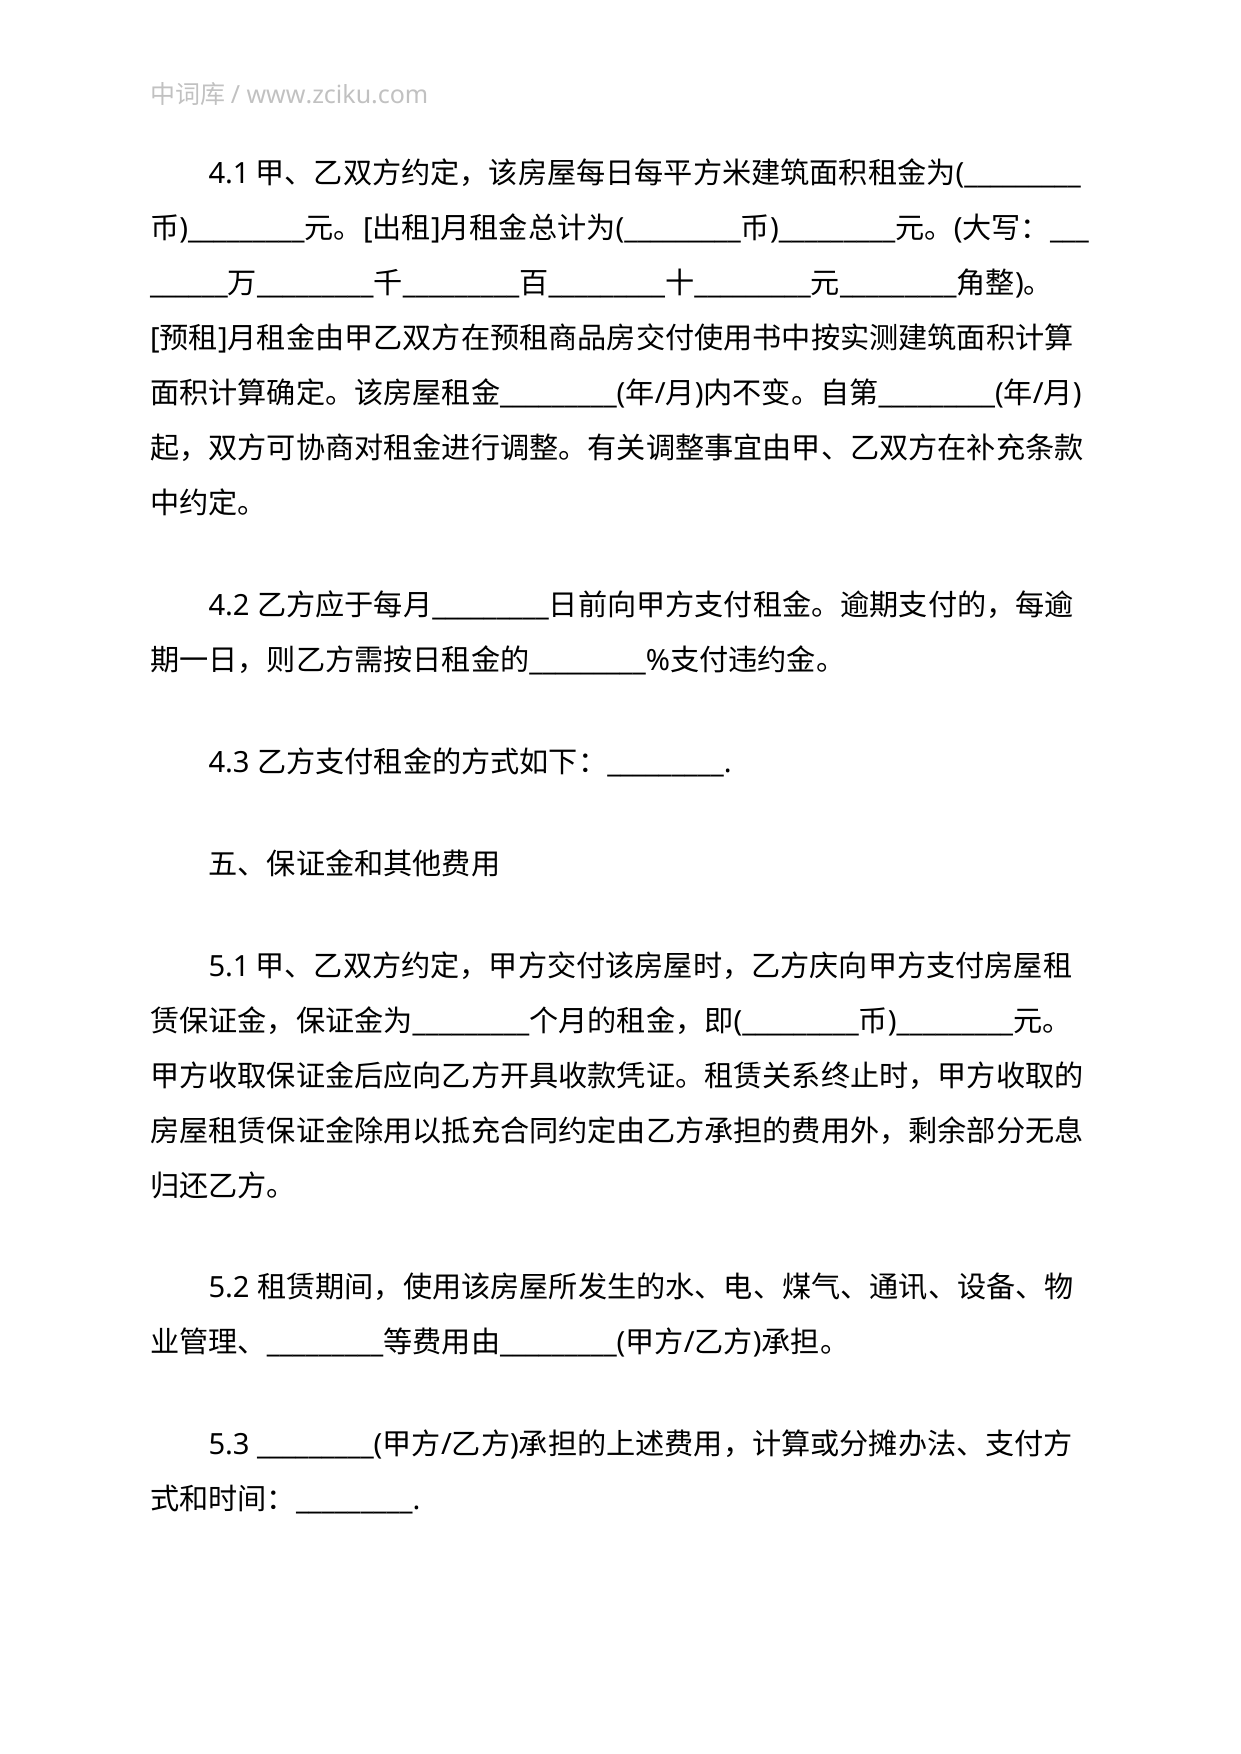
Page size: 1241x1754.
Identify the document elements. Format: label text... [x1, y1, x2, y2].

text 4.3 乙方支付租金的方式如下：_________. [150, 739, 1090, 781]
text 五、保证金和其他费用 [150, 841, 1090, 883]
text 5.2 租赁期间，使用该房屋所发生的水、电、煤气、通讯、设备、物业管理、_________等费用由_________(甲方/乙方)承担。 [150, 1264, 1090, 1361]
text 4.1甲、乙双方约定，该房屋每日每平方米建筑面积租金为(_________币)_________元。[出租]月租金总计为(_________币)_________元。(大写：_________万_________千_________百_________十_________元_________角整)。[预租]月租金由甲乙双方在预租商品房交付使用书中按实测建筑面积计算面积计算确定。该房屋租金_________(年/月)内不变。自第_________(年/月)起，双方可协商对租金进行调整。有关调整事宜由甲、乙双方在补充条款中约定。 [150, 150, 1090, 522]
text 5.1甲、乙双方约定，甲方交付该房屋时，乙方庆向甲方支付房屋租赁保证金，保证金为_________个月的租金，即(_________币)_________元。甲方收取保证金后应向乙方开具收款凭证。租赁关系终止时，甲方收取的房屋租赁保证金除用以抵充合同约定由乙方承担的费用外，剩余部分无息归还乙方。 [150, 942, 1090, 1204]
text 5.3 _________(甲方/乙方)承担的上述费用，计算或分摊办法、支付方式和时间：_________. [150, 1421, 1090, 1518]
text 4.2 乙方应于每月_________日前向甲方支付租金。逾期支付的，每逾期一日，则乙方需按日租金的_________%支付违约金。 [150, 582, 1090, 679]
